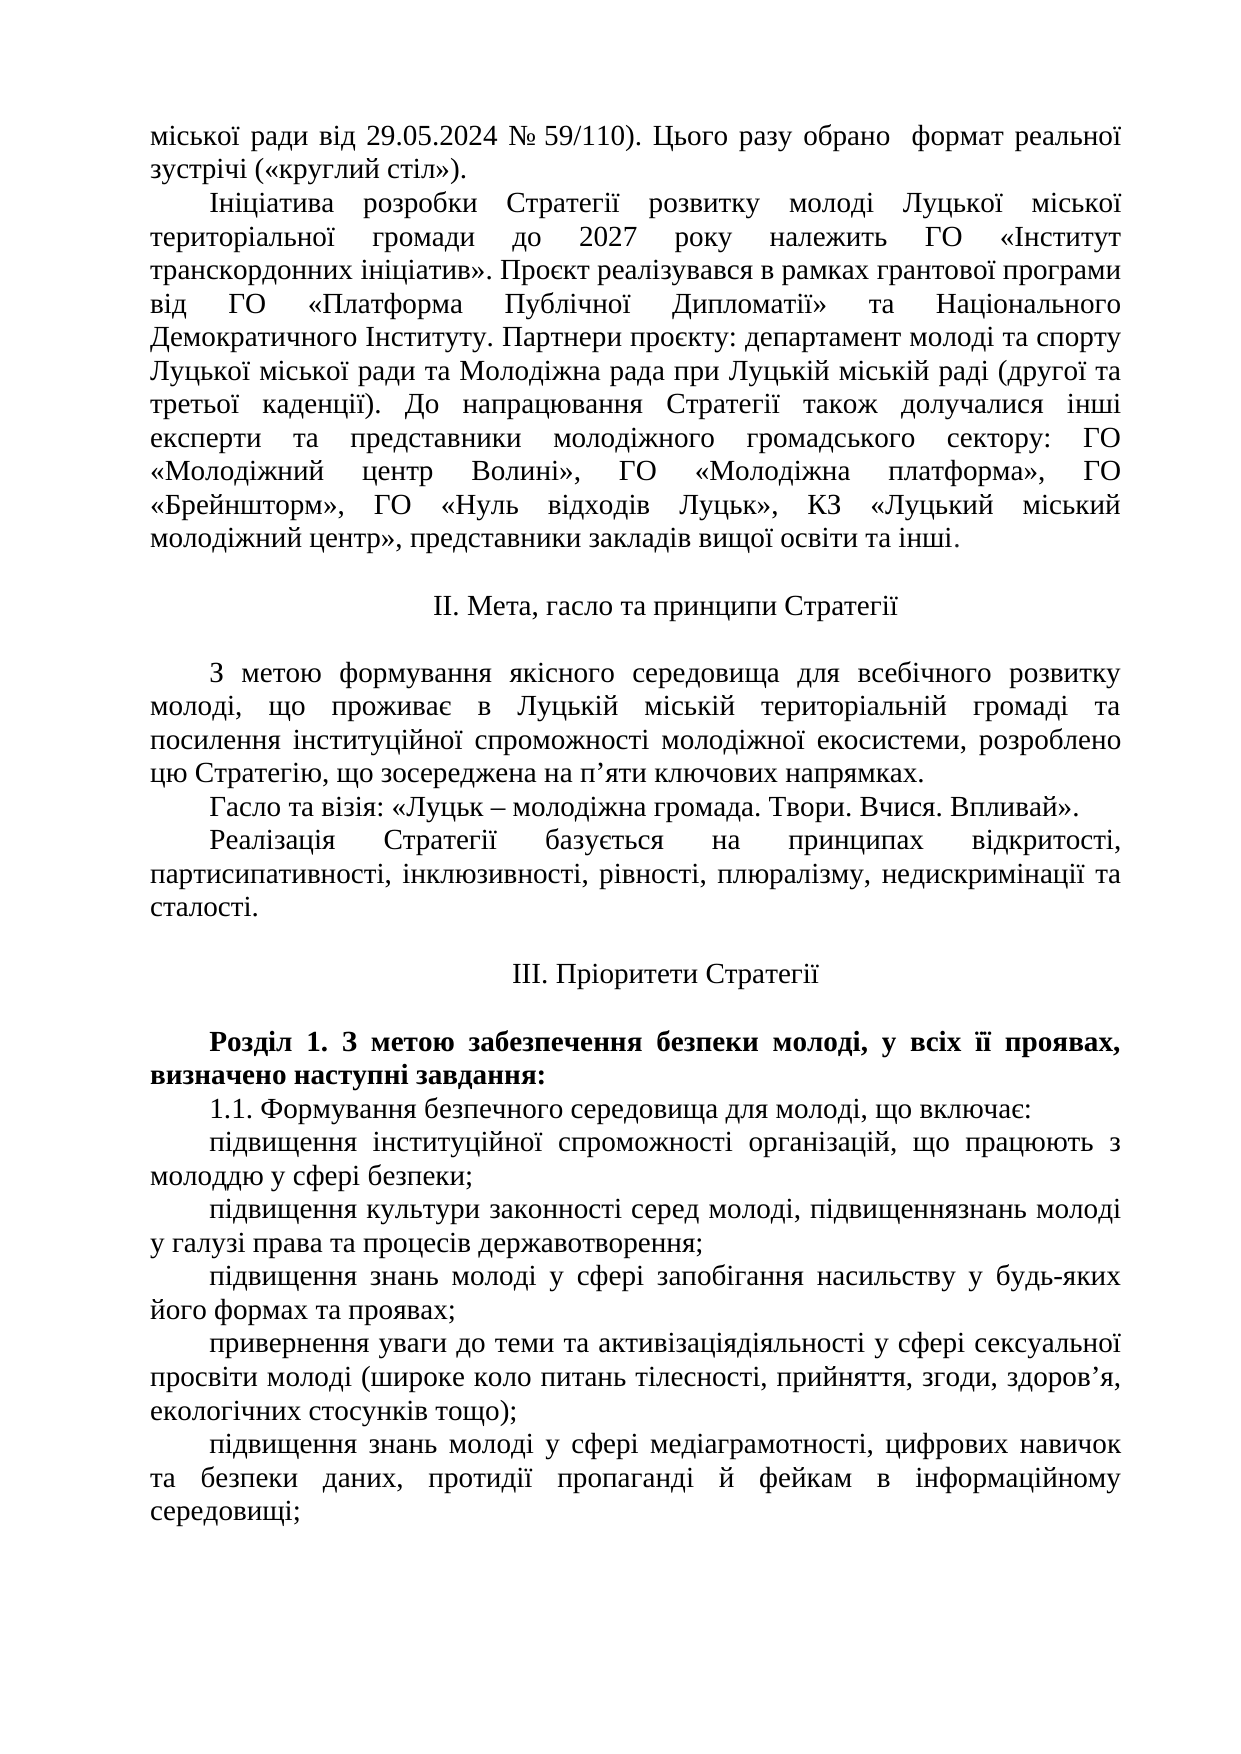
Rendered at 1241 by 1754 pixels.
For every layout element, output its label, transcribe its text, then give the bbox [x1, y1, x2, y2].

text З метою формування якісного середовища для всебічного розвитку молоді, що проживає в Луцькій міській територіальній громаді та посилення інституційної спроможності молодіжної екосистеми, розроблено цю Стратегію, що зосереджена на п’яти ключових напрямках. [150, 655, 1122, 789]
text підвищення знань молоді у сфері медіаграмотності, цифрових навичок та безпеки даних, протидії пропаганді й фейкам в інформаційному середовищі; [150, 1426, 1122, 1527]
text Розділ 1. З метою забезпечення безпеки молоді, у всіх її проявах, визначено наступні завдання: [150, 1024, 1122, 1091]
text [150, 118, 1122, 185]
text ІІІ. Пріоритети Стратегії [150, 957, 1122, 990]
text підвищення знань молоді у сфері запобігання насильству у будь-яких його формах та проявах; [150, 1258, 1122, 1326]
text Гасло та візія: «Луцьк – молодіжна громада. Твори. Вчися. Впливай». [150, 789, 1122, 822]
text Реалізація Стратегії базується на принципах відкритості, партисипативності, інклюзивності, рівності, плюралізму, недискримінації та сталості. [150, 822, 1122, 923]
text 1.1. Формування безпечного середовища для молоді, що включає: [150, 1091, 1122, 1124]
text ІІ. Мета, гасло та принципи Стратегії [150, 588, 1122, 621]
text підвищення культури законності серед молоді, підвищеннязнань молоді у галузі права та процесів державотворення; [150, 1191, 1122, 1258]
text підвищення інституційної спроможності організацій, що працюють з молоддю у сфері безпеки; [150, 1124, 1122, 1191]
text Ініціатива розробки Стратегії розвитку молоді Луцької міської територіальної громади до 2027 року належить ГО «Інститут транскордонних ініціатив». Проєкт реалізувався в рамках грантової програми від ГО «Платформа Публічної Дипломатії» та Національного Демократичного Інституту. Партнери проєкту: департамент молоді та спорту Луцької міської ради та Молодіжна рада при Луцькій міській раді (другої та третьої каденції). До напрацювання Стратегії також долучалися інші експерти та представники молодіжного громадського сектору: ГО «Молодіжний центр Волині», ГО «Молодіжна платформа», ГО «Брейншторм», ГО «Нуль відходів Луцьк», КЗ «Луцький міський молодіжний центр», представники закладів вищої освіти та інші. [150, 185, 1122, 554]
text привернення уваги до теми та активізаціядіяльності у сфері сексуальної просвіти молоді (широке коло питань тілесності, прийняття, згоди, здоров’я, екологічних стосунків тощо); [150, 1326, 1122, 1426]
